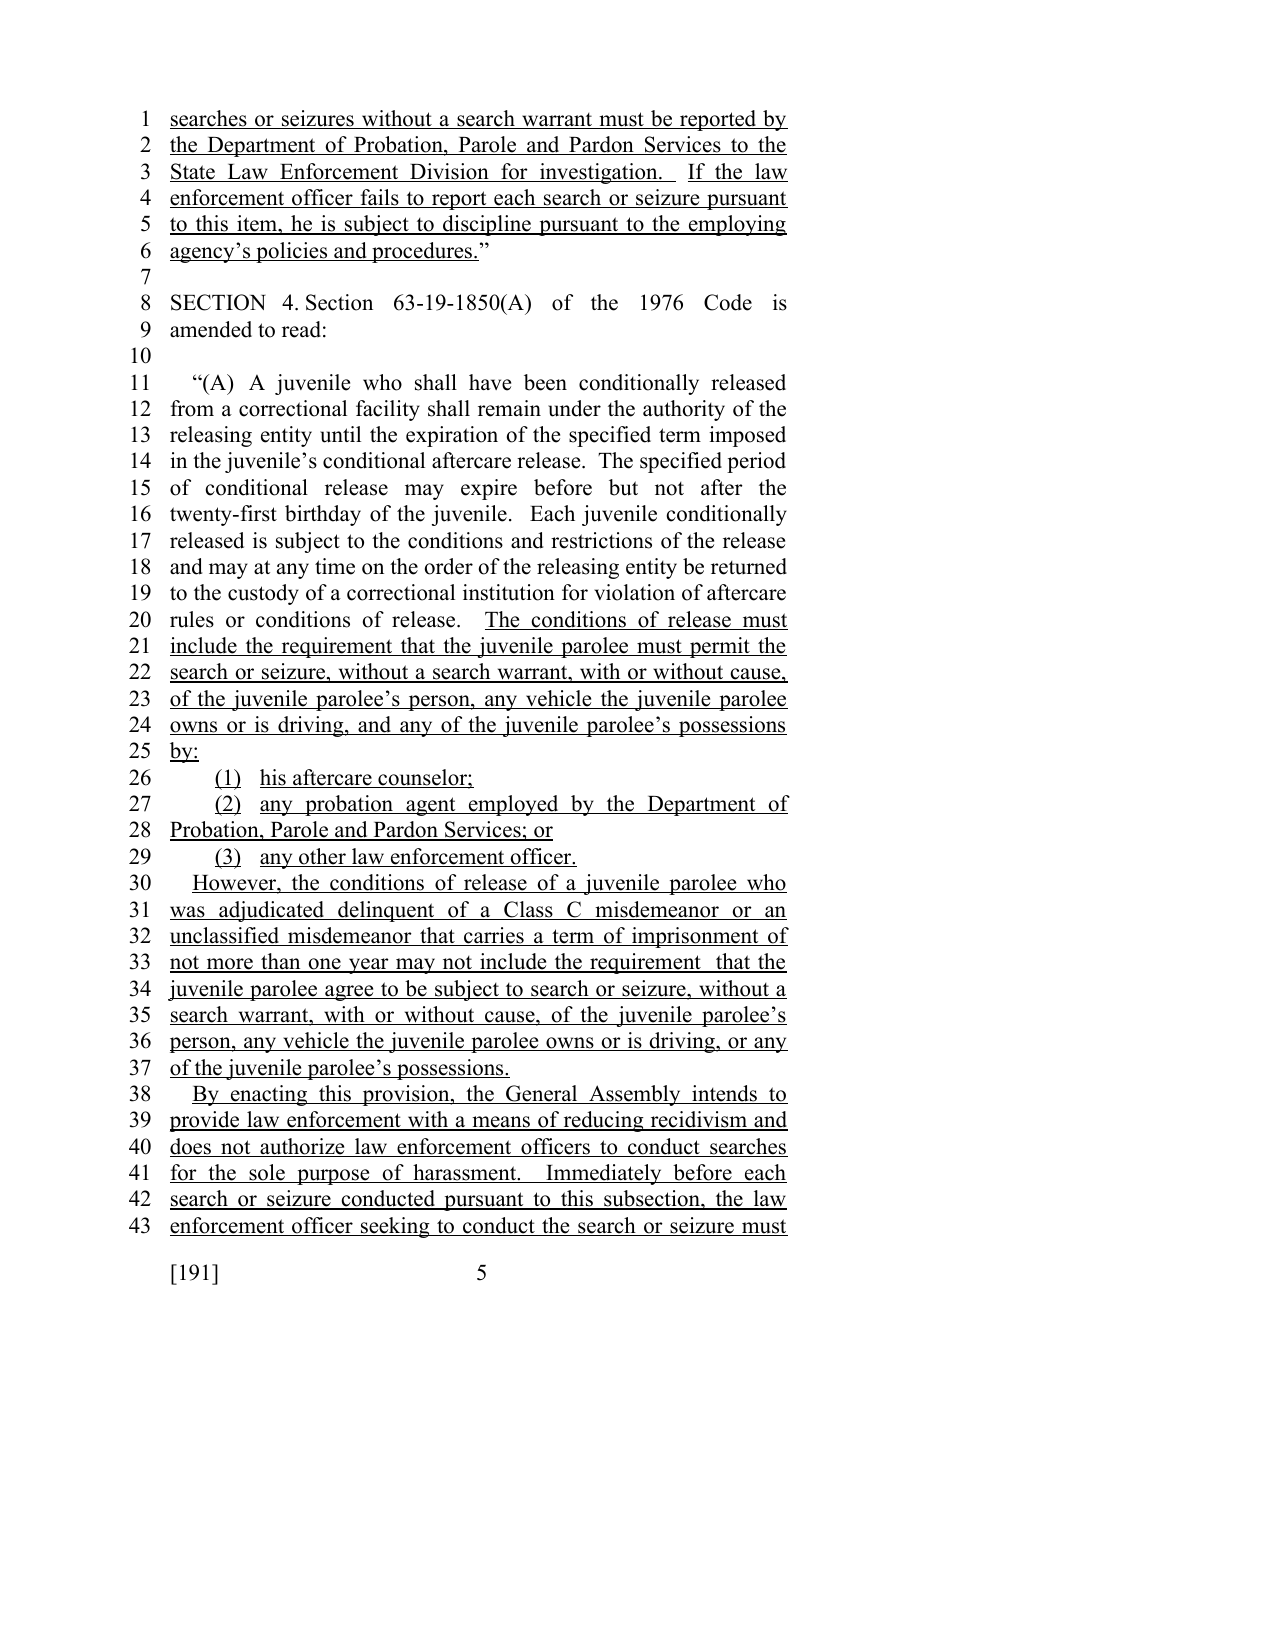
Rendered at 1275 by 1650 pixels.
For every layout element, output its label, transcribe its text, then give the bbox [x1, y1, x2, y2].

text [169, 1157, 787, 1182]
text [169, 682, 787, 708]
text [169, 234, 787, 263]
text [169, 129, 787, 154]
text (3) any other law enforcement officer. [169, 843, 787, 869]
text “(A) A juvenile who shall have been conditionally released from a correctional facility shall remain under the authority of the releasing entity until the expiration of the specified term imposed in the juvenile’s conditional aftercare release. The specified period of conditional release may expire before but not after the twenty-first birthday of the juvenile. Each juvenile conditionally released is subject to the conditions and restrictions of the release and may at any time on the order of the releasing entity be returned to the custody of a correctional institution for violation of aftercare rules or conditions of release. The conditions of release must include the requirement that the juvenile parolee must permit the search or seizure, without a search warrant, with or without cause, of the juvenile parolee’s person, any vehicle the juvenile parolee owns or is driving, and any of the juvenile parolee’s possessions by: [169, 368, 787, 655]
text (2) any probation agent employed by the Department of Probation, Parole and Pardon Services; or [169, 790, 787, 843]
text SECTION 4. Section 63-19-1850(A) of the 1976 Code is amended to read: [169, 289, 787, 342]
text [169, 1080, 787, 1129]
text However, the conditions of release of a juvenile parolee who was adjudicated delinquent of a Class C misdemeanor or an unclassified misdemeanor that carries a term of imprisonment of not more than one year may not include the requirement that the juvenile parolee agree to be subject to search or seizure, without a search warrant, with or without cause, of the juvenile parolee’s person, any vehicle the juvenile parolee owns or is driving, or any of the juvenile parolee’s possessions. [169, 869, 787, 919]
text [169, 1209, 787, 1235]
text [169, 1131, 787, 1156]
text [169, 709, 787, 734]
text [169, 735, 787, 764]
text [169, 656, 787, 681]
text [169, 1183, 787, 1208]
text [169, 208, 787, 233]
text (1) his aftercare counselor; [169, 764, 787, 790]
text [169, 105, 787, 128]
